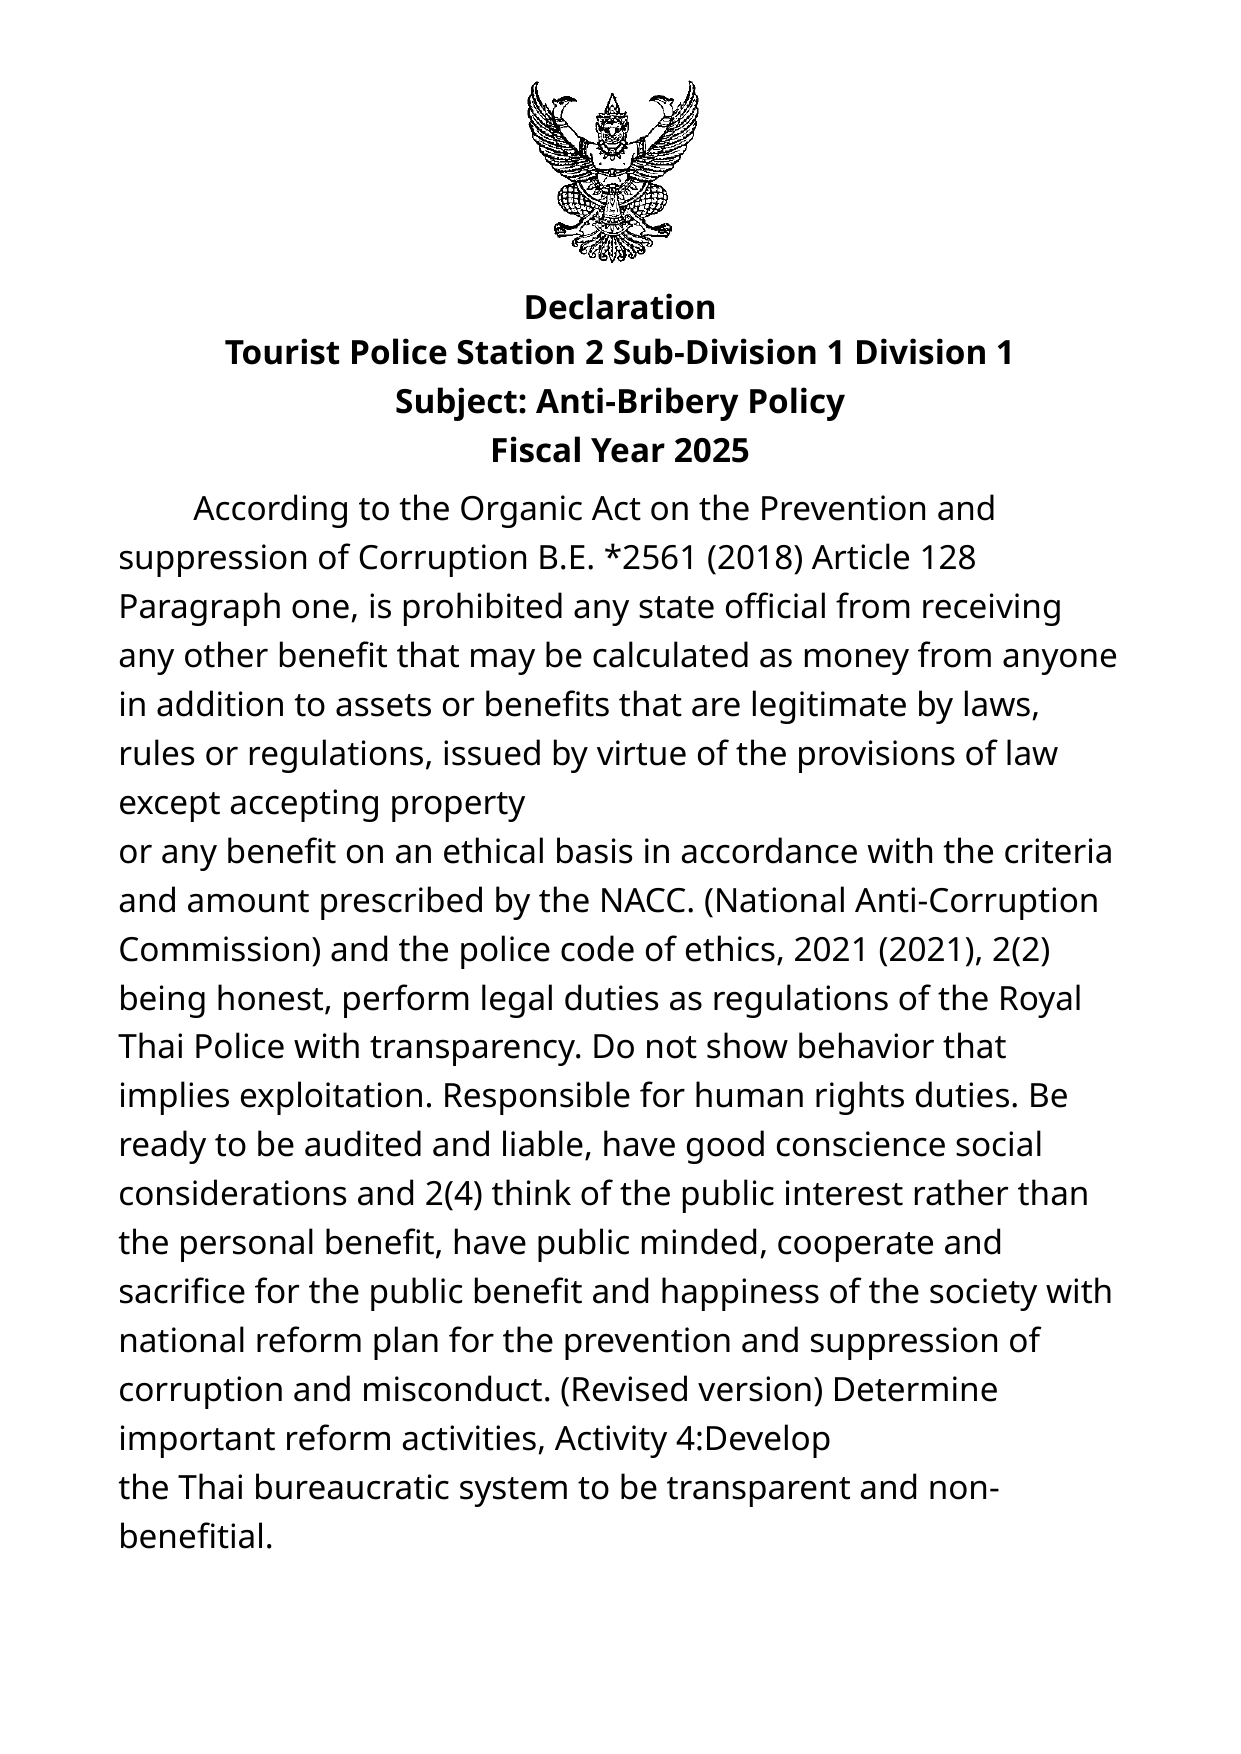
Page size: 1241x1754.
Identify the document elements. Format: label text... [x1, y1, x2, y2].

text According to the Organic Act on the Prevention and suppression of Corruption B.E. *2561 (2018) Article 128 Paragraph one, is prohibited any state official from receiving any other benefit that may be calculated as money from anyone in addition to assets or benefits that are legitimate by laws, rules or regulations, issued by virtue of the provisions of law except accepting property or any benefit on an ethical basis in accordance with the criteria and amount prescribed by the NACC. (National Anti-Corruption Commission) and the police code of ethics, 2021 (2021), 2(2) being honest, perform legal duties as regulations of the Royal Thai Police with transparency. Do not show behavior that implies exploitation. Responsible for human rights duties. Be ready to be audited and liable, have good conscience social considerations and 2(4) think of the public interest rather than the personal benefit, have public minded, cooperate and sacrifice for the public benefit and happiness of the society with national reform plan for the prevention and suppression of corruption and misconduct. (Revised version) Determine important reform activities, Activity 4:Develop the Thai bureaucratic system to be transparent and non-benefitial. [118, 485, 1122, 1558]
text Subject: Anti-Bribery Policy [118, 378, 1122, 423]
picture [516, 59, 724, 281]
text Fiscal Year 2025 [118, 427, 1122, 472]
text Declaration [118, 283, 1122, 329]
text Tourist Police Station 2 Sub-Division 1 Division 1 [118, 329, 1122, 374]
